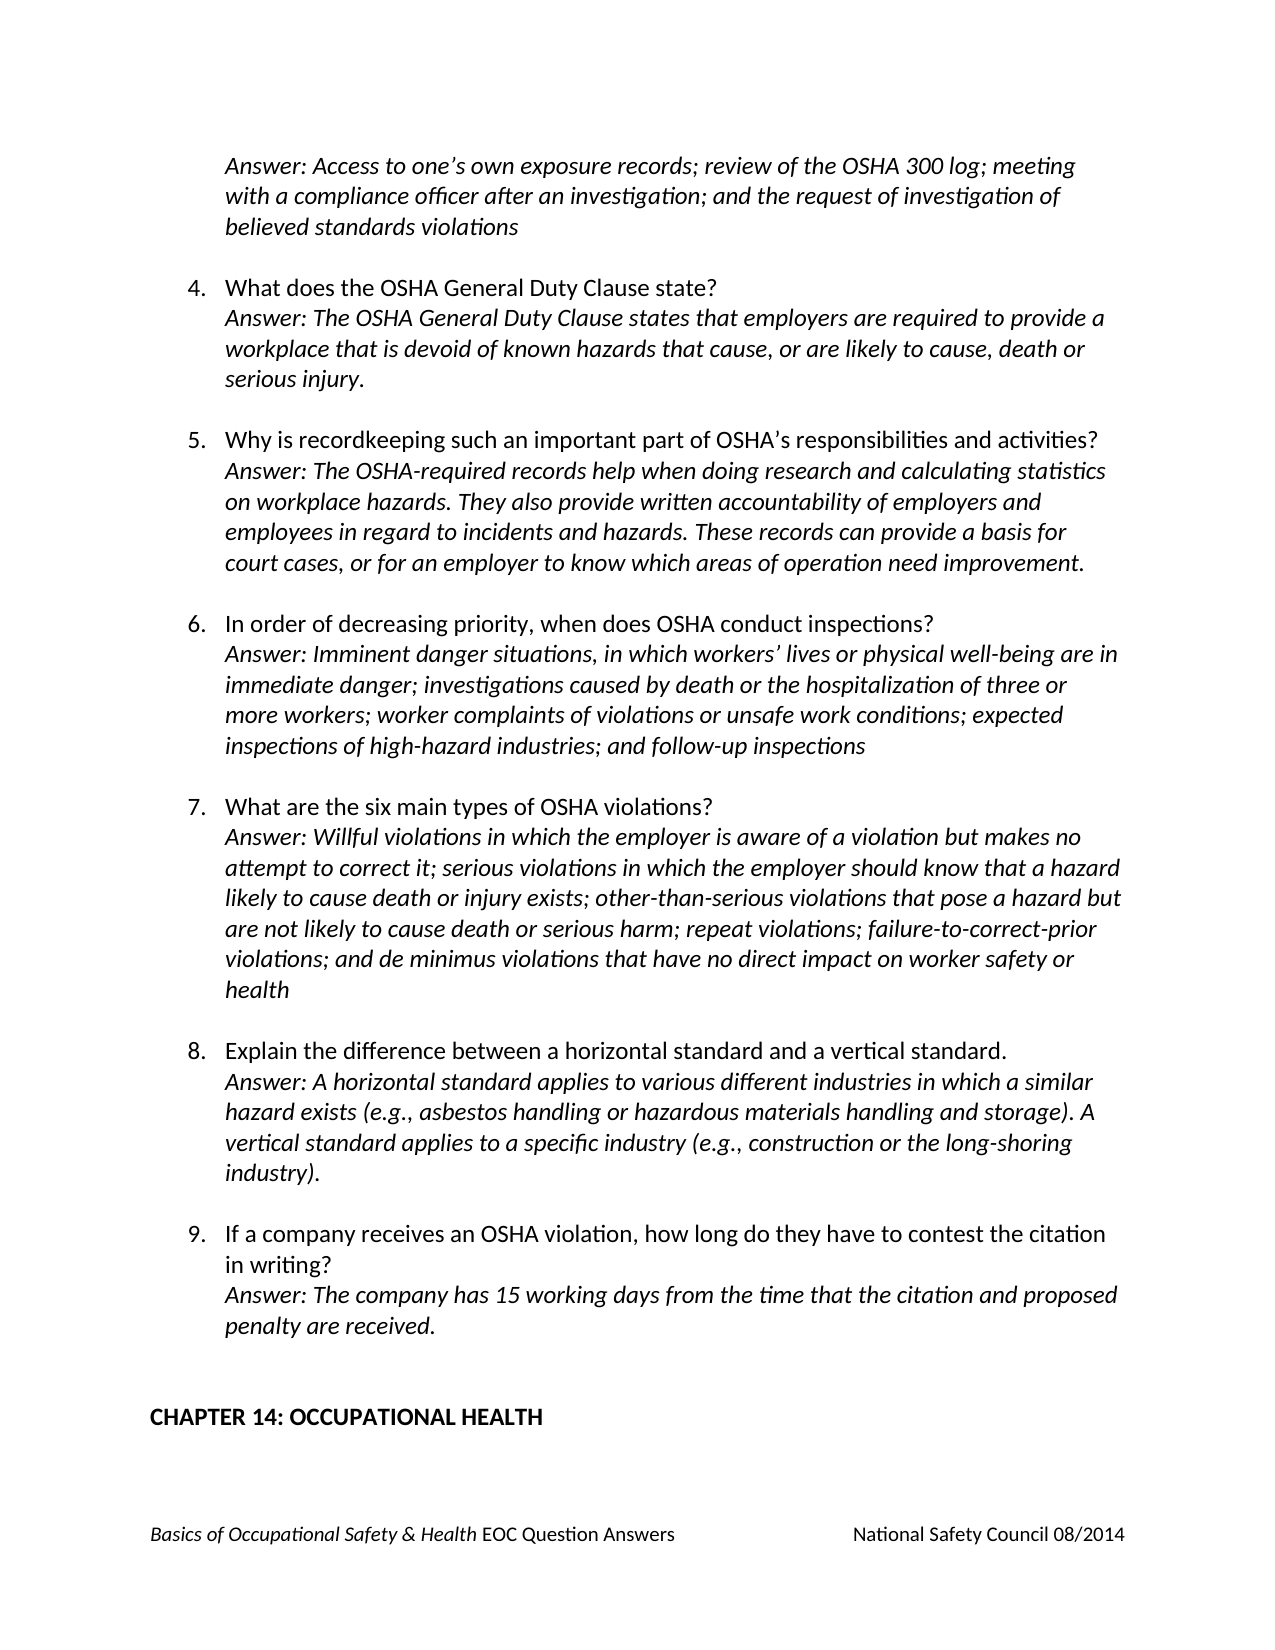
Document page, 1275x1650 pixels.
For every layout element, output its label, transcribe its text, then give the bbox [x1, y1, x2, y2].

text CHAPTER 14: OCCUPATIONAL HEALTH [150, 1401, 1125, 1432]
list Answer: Willful violations in which the employer is aware of a violation but makes no attempt to correct it; serious violations in which the employer should know that a hazard likely to cause death or injury exists; other-than-serious violations that pose a hazard but are not likely to cause death or serious harm; repeat violations; failure-to-correct-prior violations; and de minimus violations that have no direct impact on worker safety or health [225, 821, 1125, 1004]
list Explain the difference between a horizontal standard and a vertical standard. [187, 1035, 1125, 1066]
list Answer: A horizontal standard applies to various different industries in which a similar hazard exists (e.g., asbestos handling or hazardous materials handling and storage). A vertical standard applies to a specific industry (e.g., construction or the long-shoring industry). [225, 1066, 1125, 1188]
list Why is recordkeeping such an important part of OSHA’s responsibilities and activities? [187, 425, 1125, 455]
list Answer: Access to one’s own exposure records; review of the OSHA 300 log; meeting with a compliance officer after an investigation; and the request of investigation of believed standards violations [225, 150, 1125, 242]
list Answer: Imminent danger situations, in which workers’ lives or physical well-being are in immediate danger; investigations caused by death or the hospitalization of three or more workers; worker complaints of violations or unsafe work conditions; expected inspections of high-hazard industries; and follow-up inspections [225, 638, 1125, 760]
text Answer: The company has 15 working days from the time that the citation and proposed penalty are received. [225, 1279, 1125, 1340]
list What does the OSHA General Duty Clause state? [187, 272, 1125, 303]
list Answer: The OSHA-required records help when doing research and calculating statistics on workplace hazards. They also provide written accountability of employers and employees in regard to incidents and hazards. These records can provide a basis for court cases, or for an employer to know which areas of operation need improvement. [225, 455, 1125, 577]
list Answer: The OSHA General Duty Clause states that employers are required to provide a workplace that is devoid of known hazards that cause, or are likely to cause, death or serious injury. [225, 303, 1125, 394]
list In order of decreasing priority, when does OSHA conduct inspections? [187, 608, 1125, 638]
list What are the six main types of OSHA violations? [187, 791, 1125, 821]
list If a company receives an OSHA violation, how long do they have to contest the citation in writing? [187, 1218, 1125, 1279]
